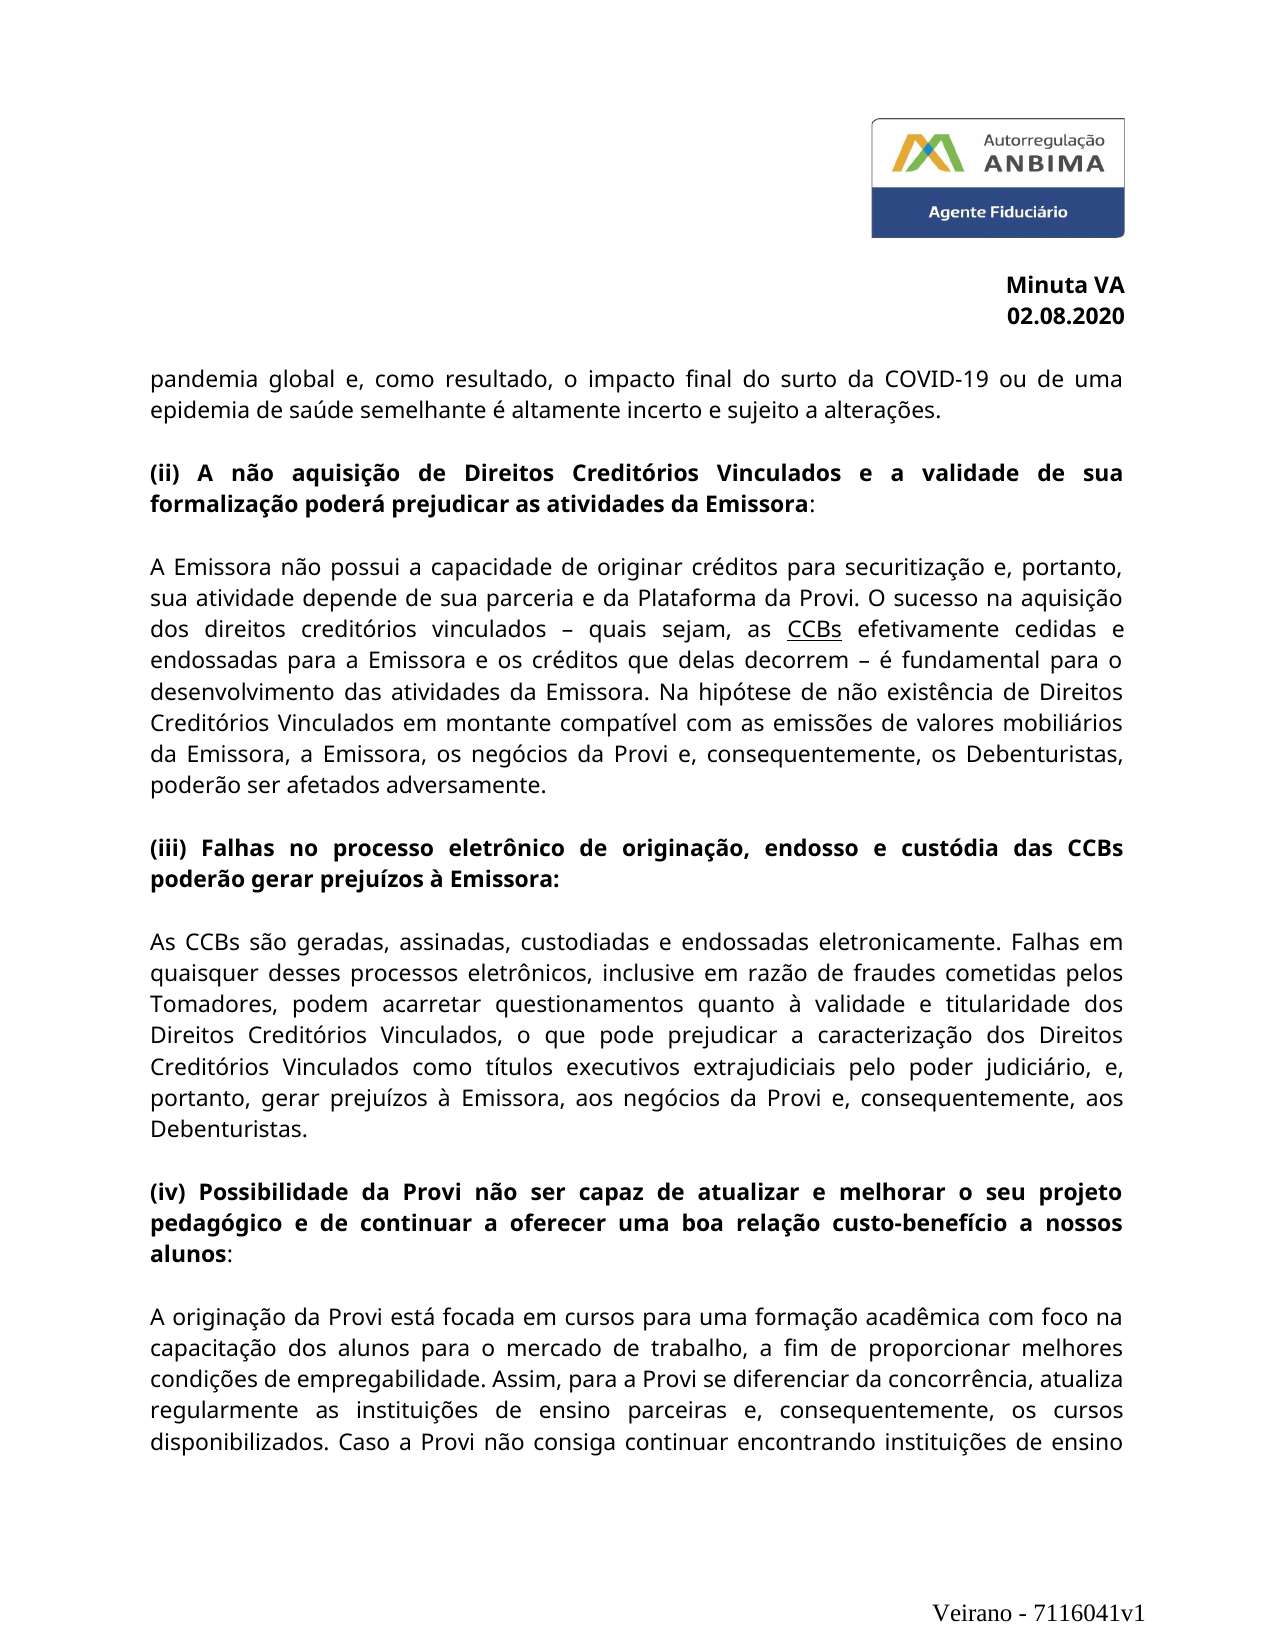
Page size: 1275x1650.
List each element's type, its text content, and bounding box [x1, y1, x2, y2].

text (ii) A não aquisição de Direitos Creditórios Vinculados e a validade de sua formalização poderá prejudicar as atividades da Emissora: [150, 456, 1124, 519]
picture [871, 118, 1125, 238]
text (iv) Possibilidade da Provi não ser capaz de atualizar e melhorar o seu projeto pedagógico e de continuar a oferecer uma boa relação custo-benefício a nossos alunos: [150, 1175, 1124, 1269]
text As CCBs são geradas, assinadas, custodiadas e endossadas eletronicamente. Falhas em quaisquer desses processos eletrônicos, inclusive em razão de fraudes cometidas pelos Tomadores, podem acarretar questionamentos quanto à validade e titularidade dos Direitos Creditórios Vinculados, o que pode prejudicar a caracterização dos Direitos Creditórios Vinculados como títulos executivos extrajudiciais pelo poder judiciário, e, portanto, gerar prejuízos à Emissora, aos negócios da Provi e, consequentemente, aos Debenturistas. [150, 925, 1124, 1144]
text (iii) Falhas no processo eletrônico de originação, endosso e custódia das CCBs poderão gerar prejuízos à Emissora: [150, 831, 1124, 894]
text A Emissora não possui a capacidade de originar créditos para securitização e, portanto, sua atividade depende de sua parceria e da Plataforma da Provi. O sucesso na aquisição dos direitos creditórios vinculados – quais sejam, as CCBs efetivamente cedidas e endossadas para a Emissora e os créditos que delas decorrem – é fundamental para o desenvolvimento das atividades da Emissora. Na hipótese de não existência de Direitos Creditórios Vinculados em montante compatível com as emissões de valores mobiliários da Emissora, a Emissora, os negócios da Provi e, consequentemente, os Debenturistas, poderão ser afetados adversamente. [150, 550, 1124, 800]
